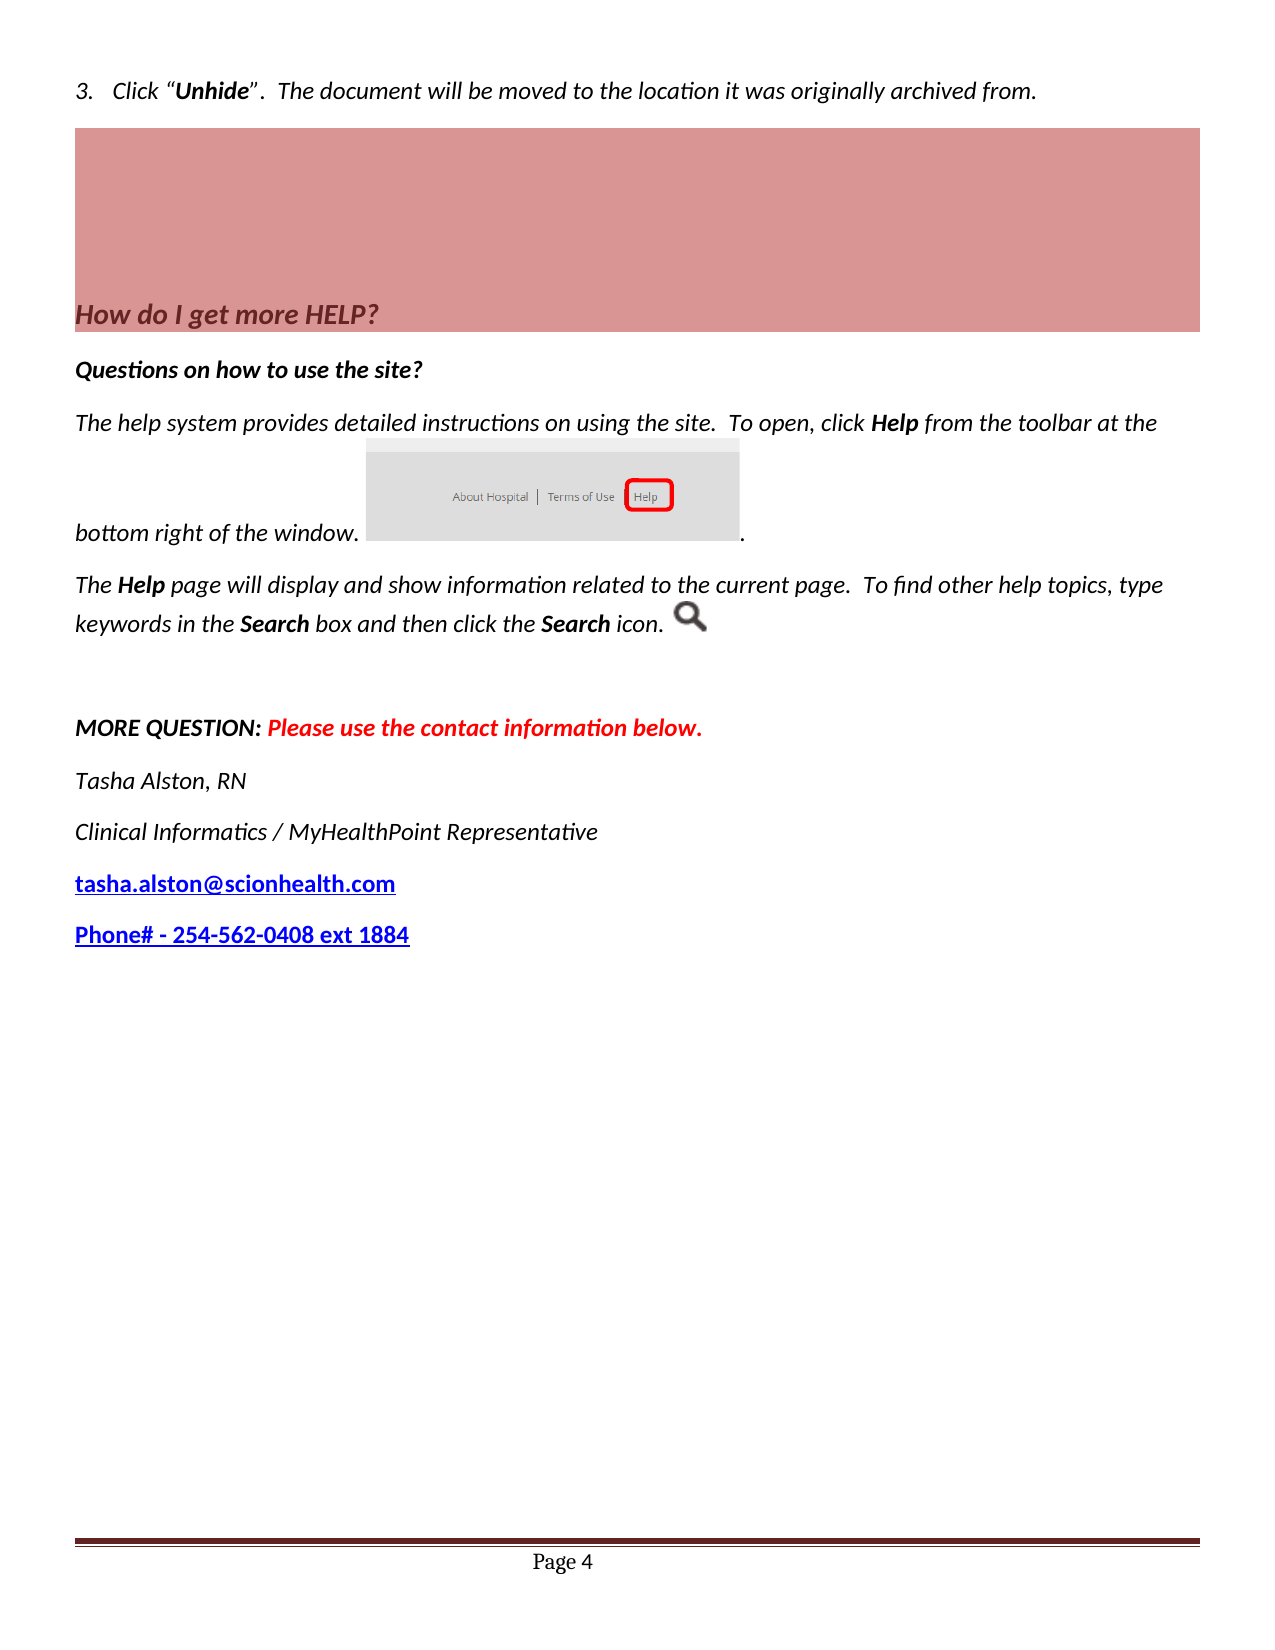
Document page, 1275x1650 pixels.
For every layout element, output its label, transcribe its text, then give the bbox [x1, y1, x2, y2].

text The Help page will display and show information related to the current page. To find other help topics, type keywords in the Search box and then click the Search icon. [75, 569, 1200, 639]
text How do I get more HELP? [75, 296, 1200, 332]
text Questions on how to use the site? [75, 354, 1200, 385]
picture [365, 438, 740, 541]
text Tasha Alston, RN [75, 765, 1200, 796]
text The help system provides detailed instructions on using the site. To open, click Help from the toolbar at the bottom right of the window. . [75, 407, 1200, 547]
text Phone# - 254-562-0408 ext 1884 [75, 919, 1200, 949]
text tasha.alston@scionhealth.com [75, 868, 1200, 898]
text MORE QUESTION: Please use the contact information below. [75, 712, 1200, 743]
text Clinical Informatics / MyHealthPoint Representative [75, 816, 1200, 847]
list Click “Unhide”. The document will be moved to the location it was originally archived from. [75, 75, 1200, 106]
